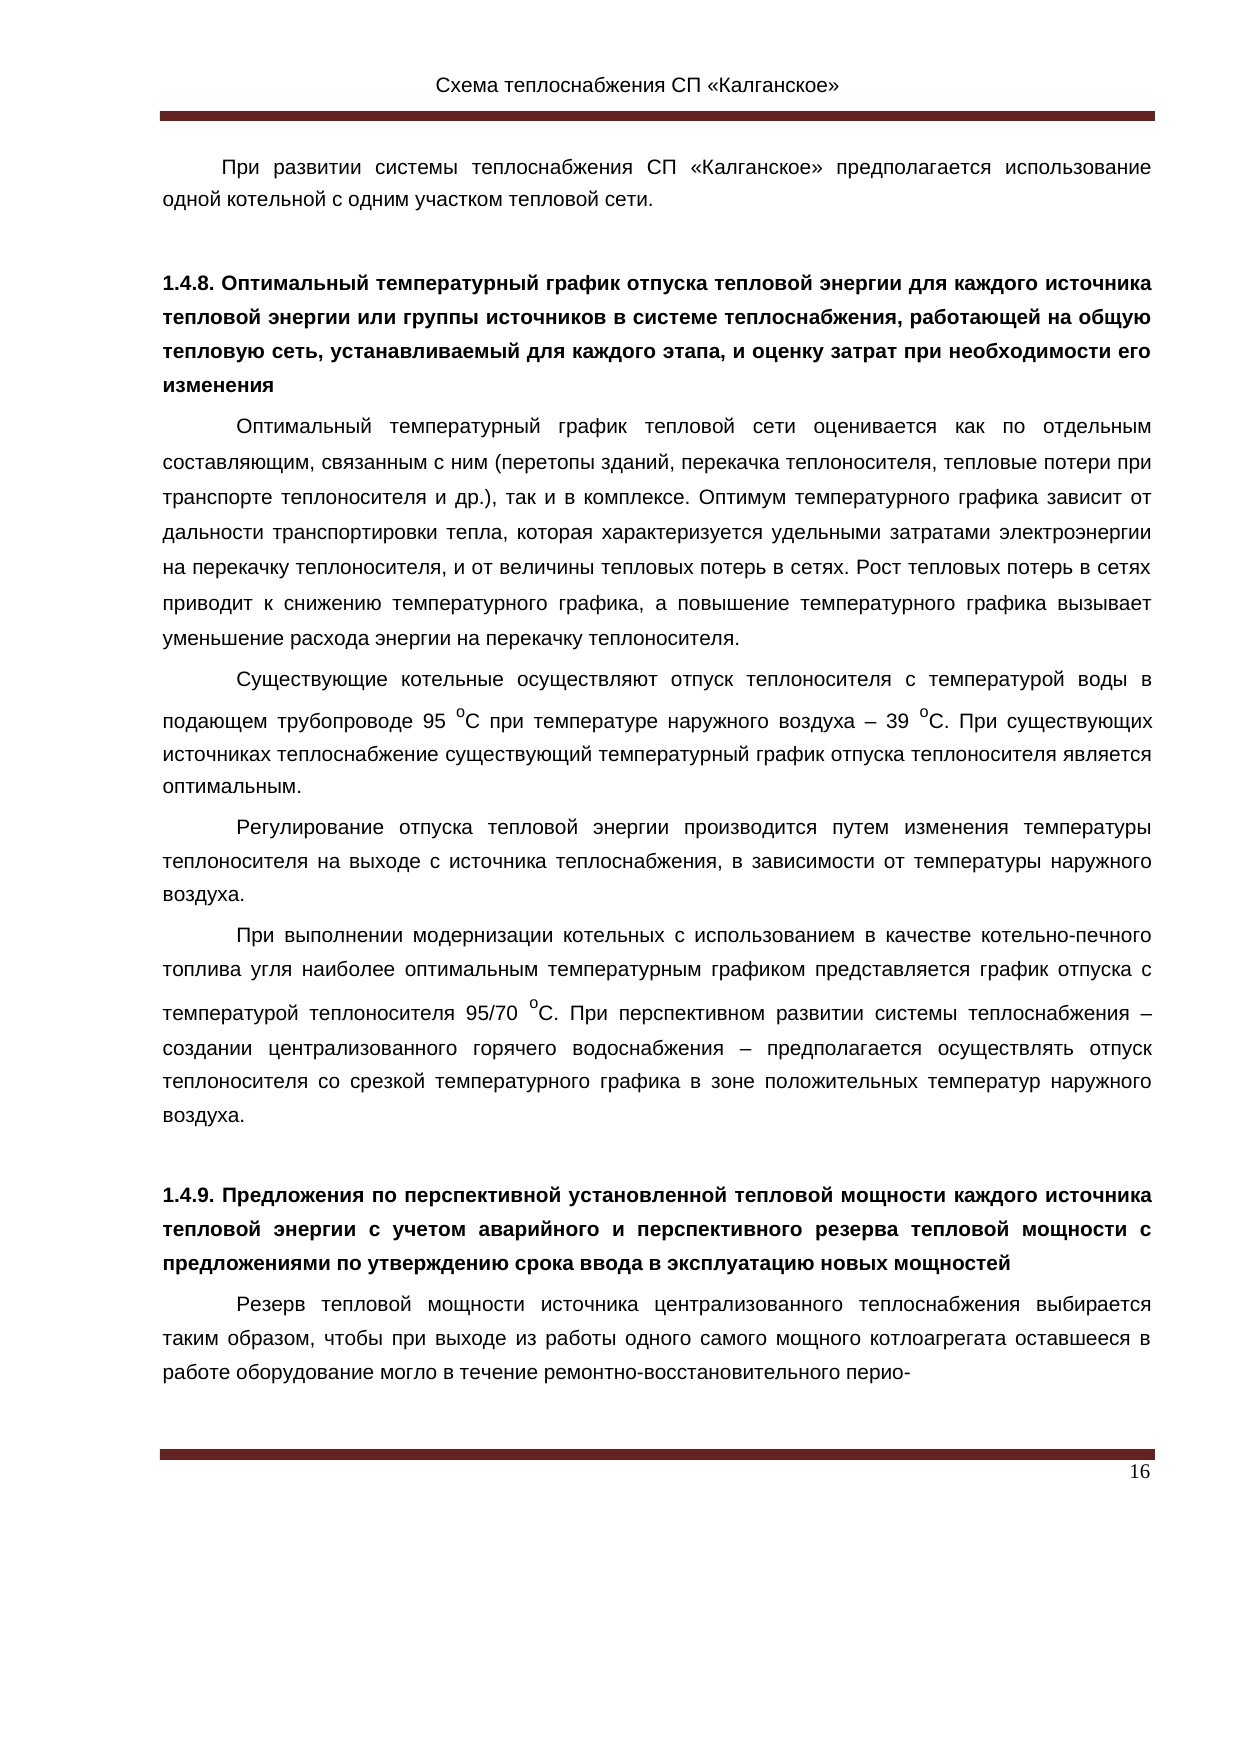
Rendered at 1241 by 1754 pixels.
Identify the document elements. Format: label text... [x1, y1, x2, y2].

text Существующие котельные осуществляют отпуск теплоносителя с температурой воды в подающем трубопроводе 95 оС при температуре наружного воздуха – 39 оС. При существующих источниках теплоснабжение существующий температурный график отпуска теплоносителя является оптимальным. [162, 667, 1153, 798]
text При развитии системы теплоснабжения СП «Калганское» предполагается использование одной котельной с одним участком тепловой сети. [162, 155, 1153, 211]
text При выполнении модернизации котельных с использованием в качестве котельно-печного топлива угля наиболее оптимальным температурным графиком представляется график отпуска с температурой теплоносителя 95/70 оС. При перспективном развитии системы теплоснабжения – создании централизованного горячего водоснабжения – предполагается осуществлять отпуск теплоносителя со срезкой температурного графика в зоне положительных температур наружного воздуха. [162, 923, 1153, 1126]
picture [159, 1449, 1155, 1460]
text 16 [1129, 1460, 1153, 1483]
text Оптимальный температурный график тепловой сети оценивается как по отдельным составляющим, связанным с ним (перетопы зданий, перекачка теплоносителя, тепловые потери при транспорте теплоносителя и др.), так и в комплексе. Оптимум температурного графика зависит от дальности транспортировки тепла, которая характеризуется удельными затратами электроэнергии на перекачку теплоносителя, и от величины тепловых потерь в сетях. Рост тепловых потерь в сетях приводит к снижению температурного графика, а повышение температурного графика вызывает уменьшение расхода энергии на перекачку теплоносителя. [162, 414, 1153, 649]
text Регулирование отпуска тепловой энергии производится путем изменения температуры теплоносителя на выходе с источника теплоснабжения, в зависимости от температуры наружного воздуха. [162, 815, 1153, 906]
text Схема теплоснабжения СП «Калганское» [435, 73, 1153, 97]
text Резерв тепловой мощности источника централизованного теплоснабжения выбирается таким образом, чтобы при выходе из работы одного самого мощного котлоагрегата оставшееся в работе оборудование могло в течение ремонтно-восстановительного перио- [162, 1292, 1153, 1383]
text 1.4.8. Оптимальный температурный график отпуска тепловой энергии для каждого источника тепловой энергии или группы источников в системе теплоснабжения, работающей на общую тепловую сеть, устанавливаемый для каждого этапа, и оценку затрат при необходимости его изменения [162, 271, 1153, 397]
picture [159, 111, 1155, 121]
text 1.4.9. Предложения по перспективной установленной тепловой мощности каждого источника тепловой энергии с учетом аварийного и перспективного резерва тепловой мощности с предложениями по утверждению срока ввода в эксплуатацию новых мощностей [162, 1183, 1153, 1275]
